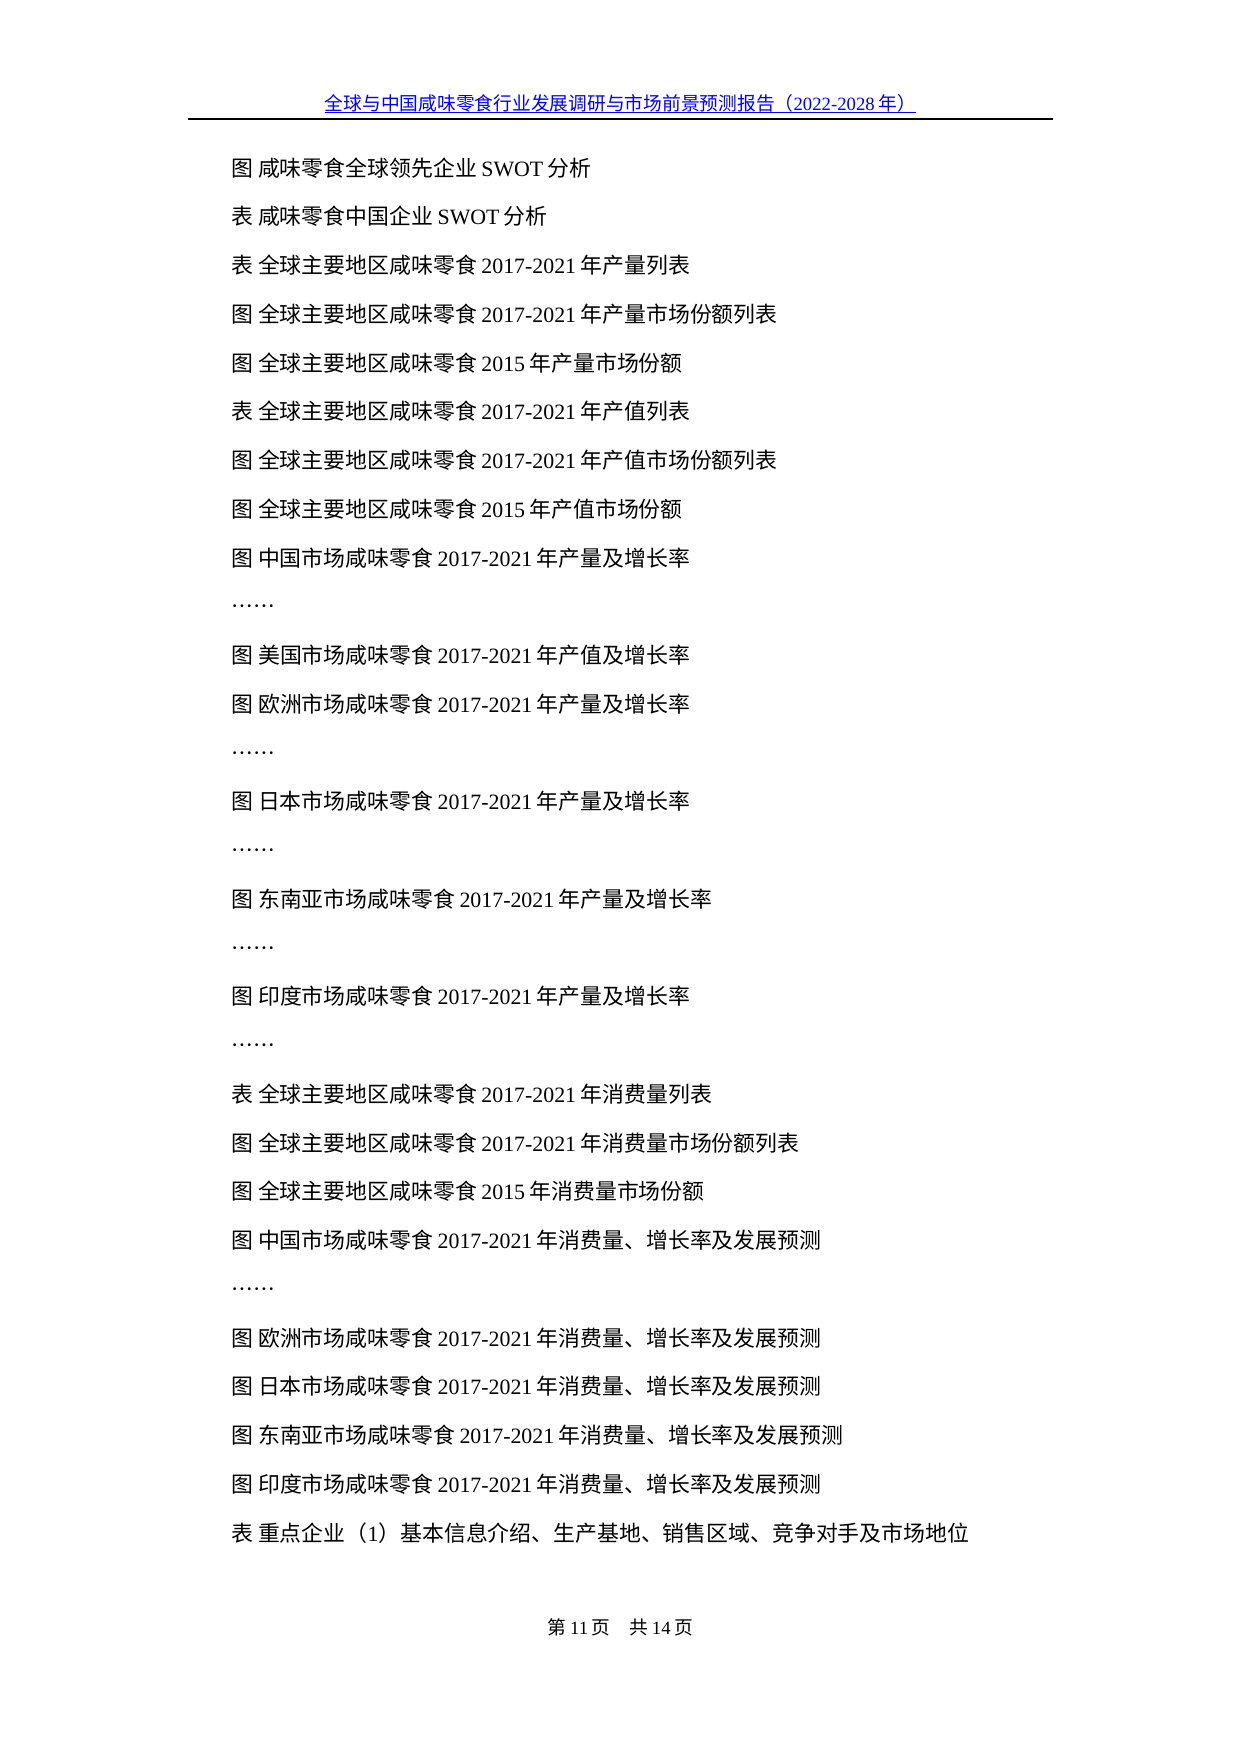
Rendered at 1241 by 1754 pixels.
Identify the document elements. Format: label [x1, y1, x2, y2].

text [187, 150, 1053, 1548]
